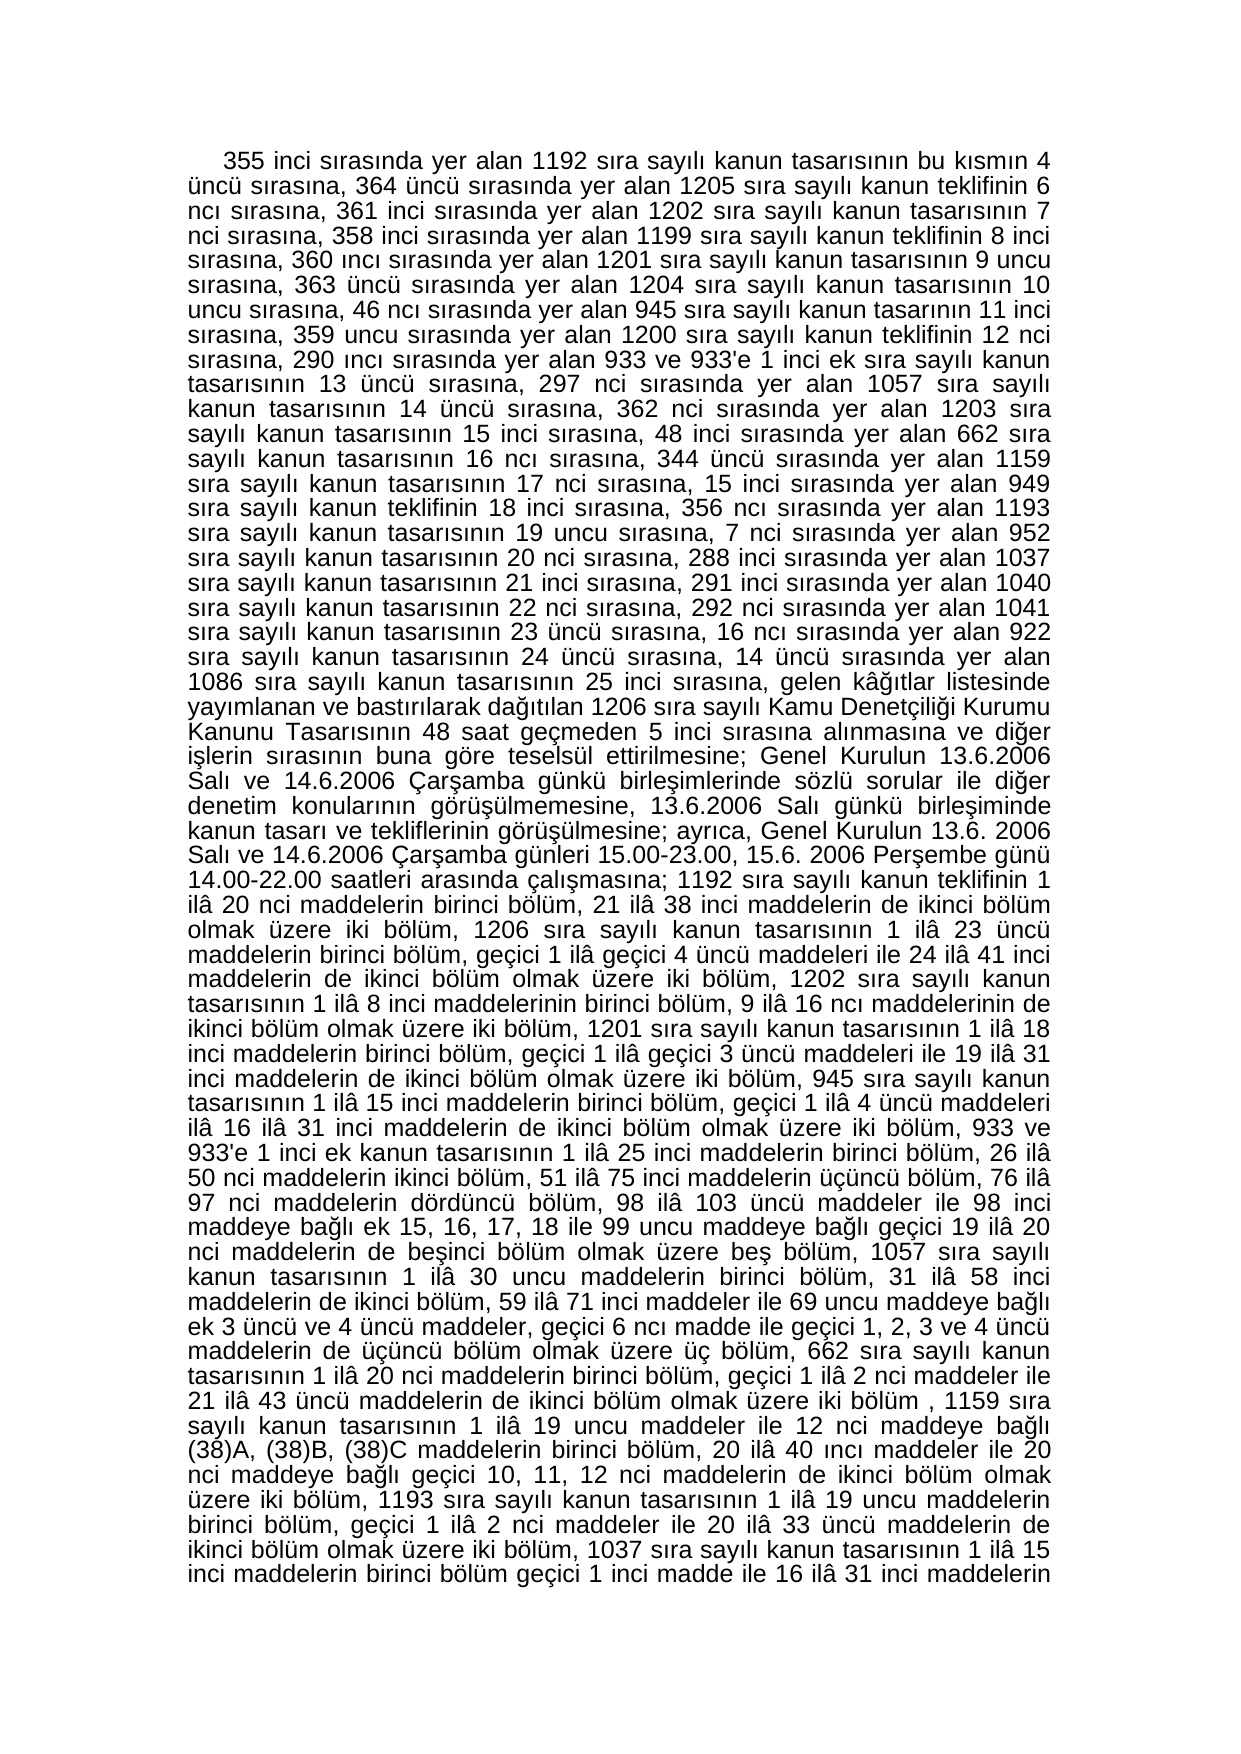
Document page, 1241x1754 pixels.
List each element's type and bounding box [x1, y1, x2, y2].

text [187, 150, 1053, 1588]
